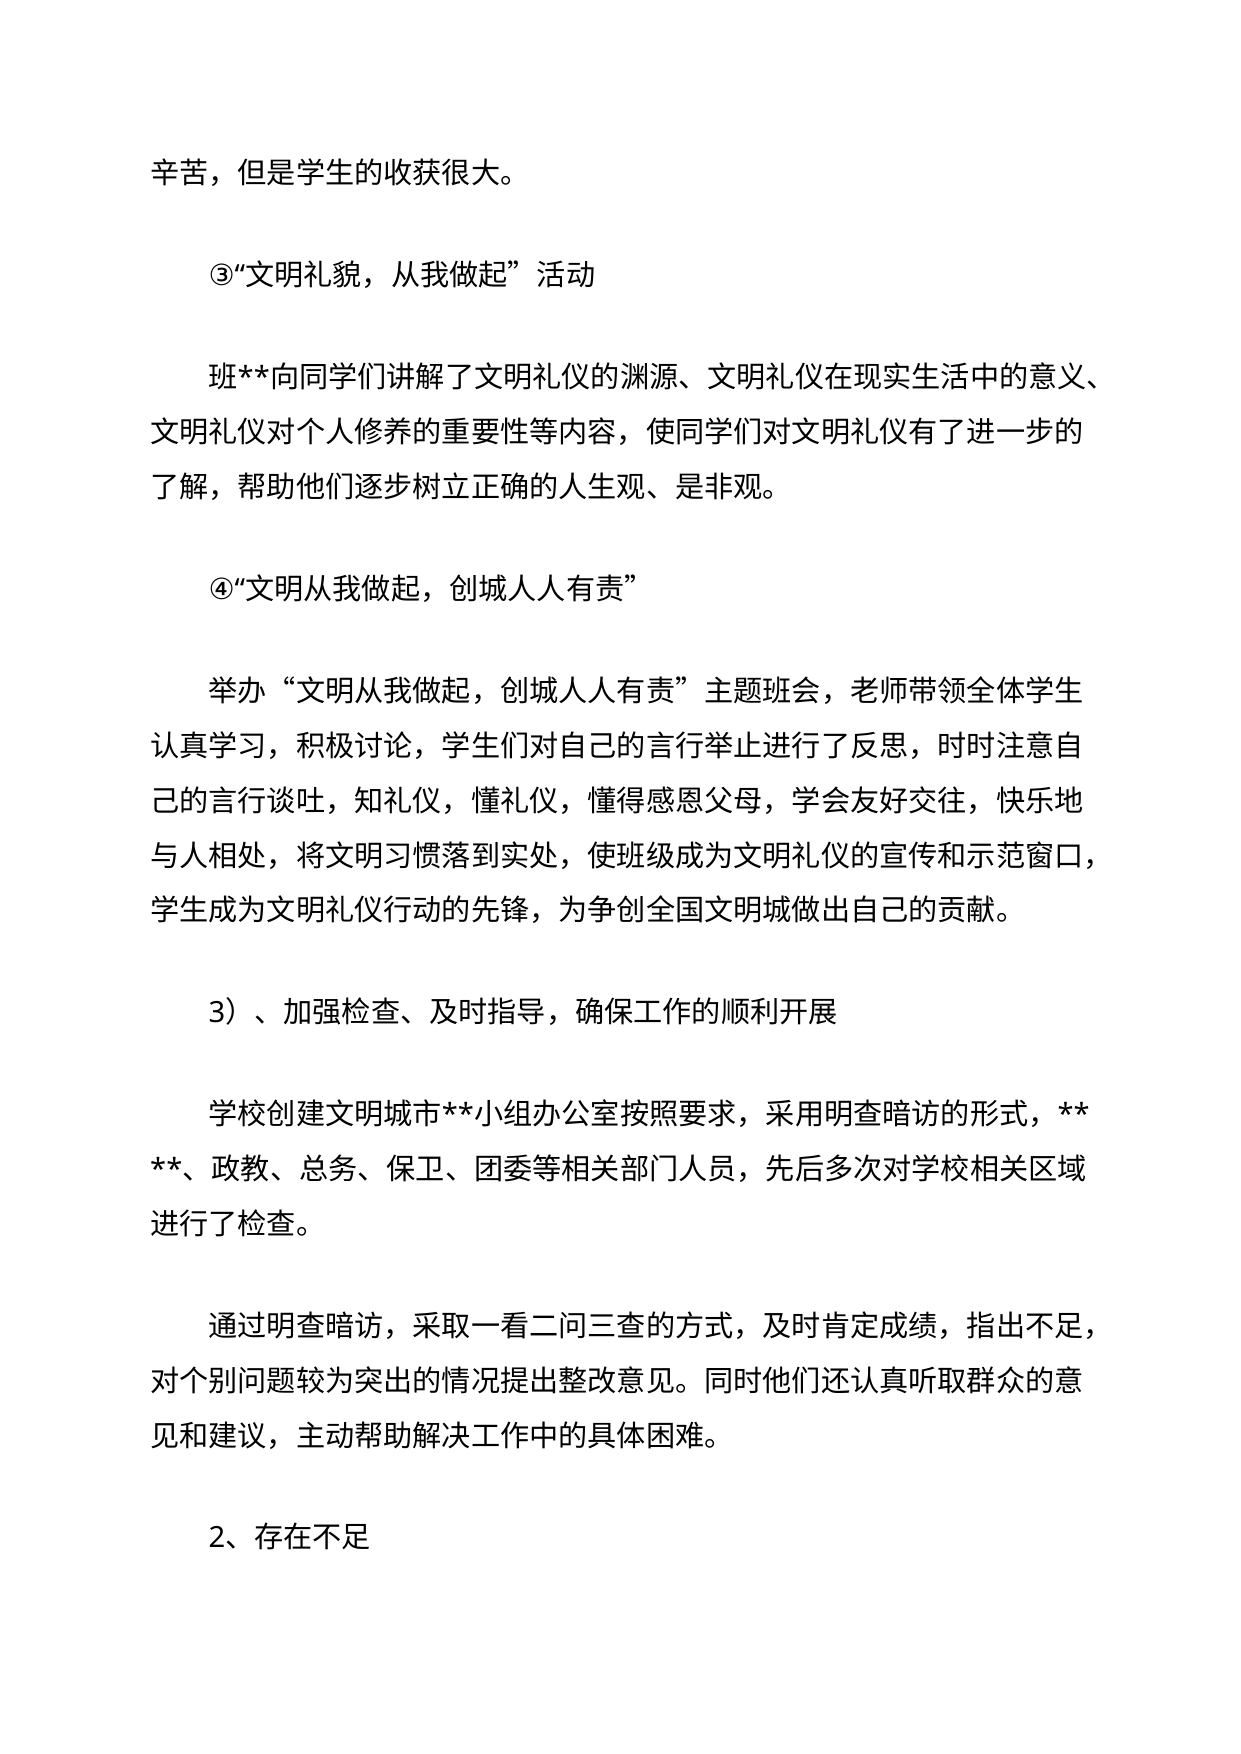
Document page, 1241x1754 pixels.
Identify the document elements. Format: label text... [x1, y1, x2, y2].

text 2、存在不足 [150, 1514, 1090, 1556]
text 通过明查暗访，采取一看二问三查的方式，及时肯定成绩，指出不足，对个别问题较为突出的情况提出整改意见。同时他们还认真听取群众的意见和建议，主动帮助解决工作中的具体困难。 [150, 1302, 1090, 1454]
text 举办“文明从我做起，创城人人有责”主题班会，老师带领全体学生认真学习，积极讨论，学生们对自己的言行举止进行了反思，时时注意自己的言行谈吐，知礼仪，懂礼仪，懂得感恩父母，学会友好交往，快乐地与人相处，将文明习惯落到实处，使班级成为文明礼仪的宣传和示范窗口，学生成为文明礼仪行动的先锋，为争创全国文明城做出自己的贡献。 [150, 667, 1090, 929]
text ③“文明礼貌，从我做起”活动 [150, 252, 1090, 294]
text 学校创建文明城市**小组办公室按照要求，采用明查暗访的形式，****、政教、总务、保卫、团委等相关部门人员，先后多次对学校相关区域进行了检查。 [150, 1091, 1090, 1243]
text ④“文明从我做起，创城人人有责” [150, 565, 1090, 608]
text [150, 150, 1090, 192]
text 班**向同学们讲解了文明礼仪的渊源、文明礼仪在现实生活中的意义、文明礼仪对个人修养的重要性等内容，使同学们对文明礼仪有了进一步的了解，帮助他们逐步树立正确的人生观、是非观。 [150, 354, 1090, 506]
text 3）、加强检查、及时指导，确保工作的顺利开展 [150, 989, 1090, 1031]
